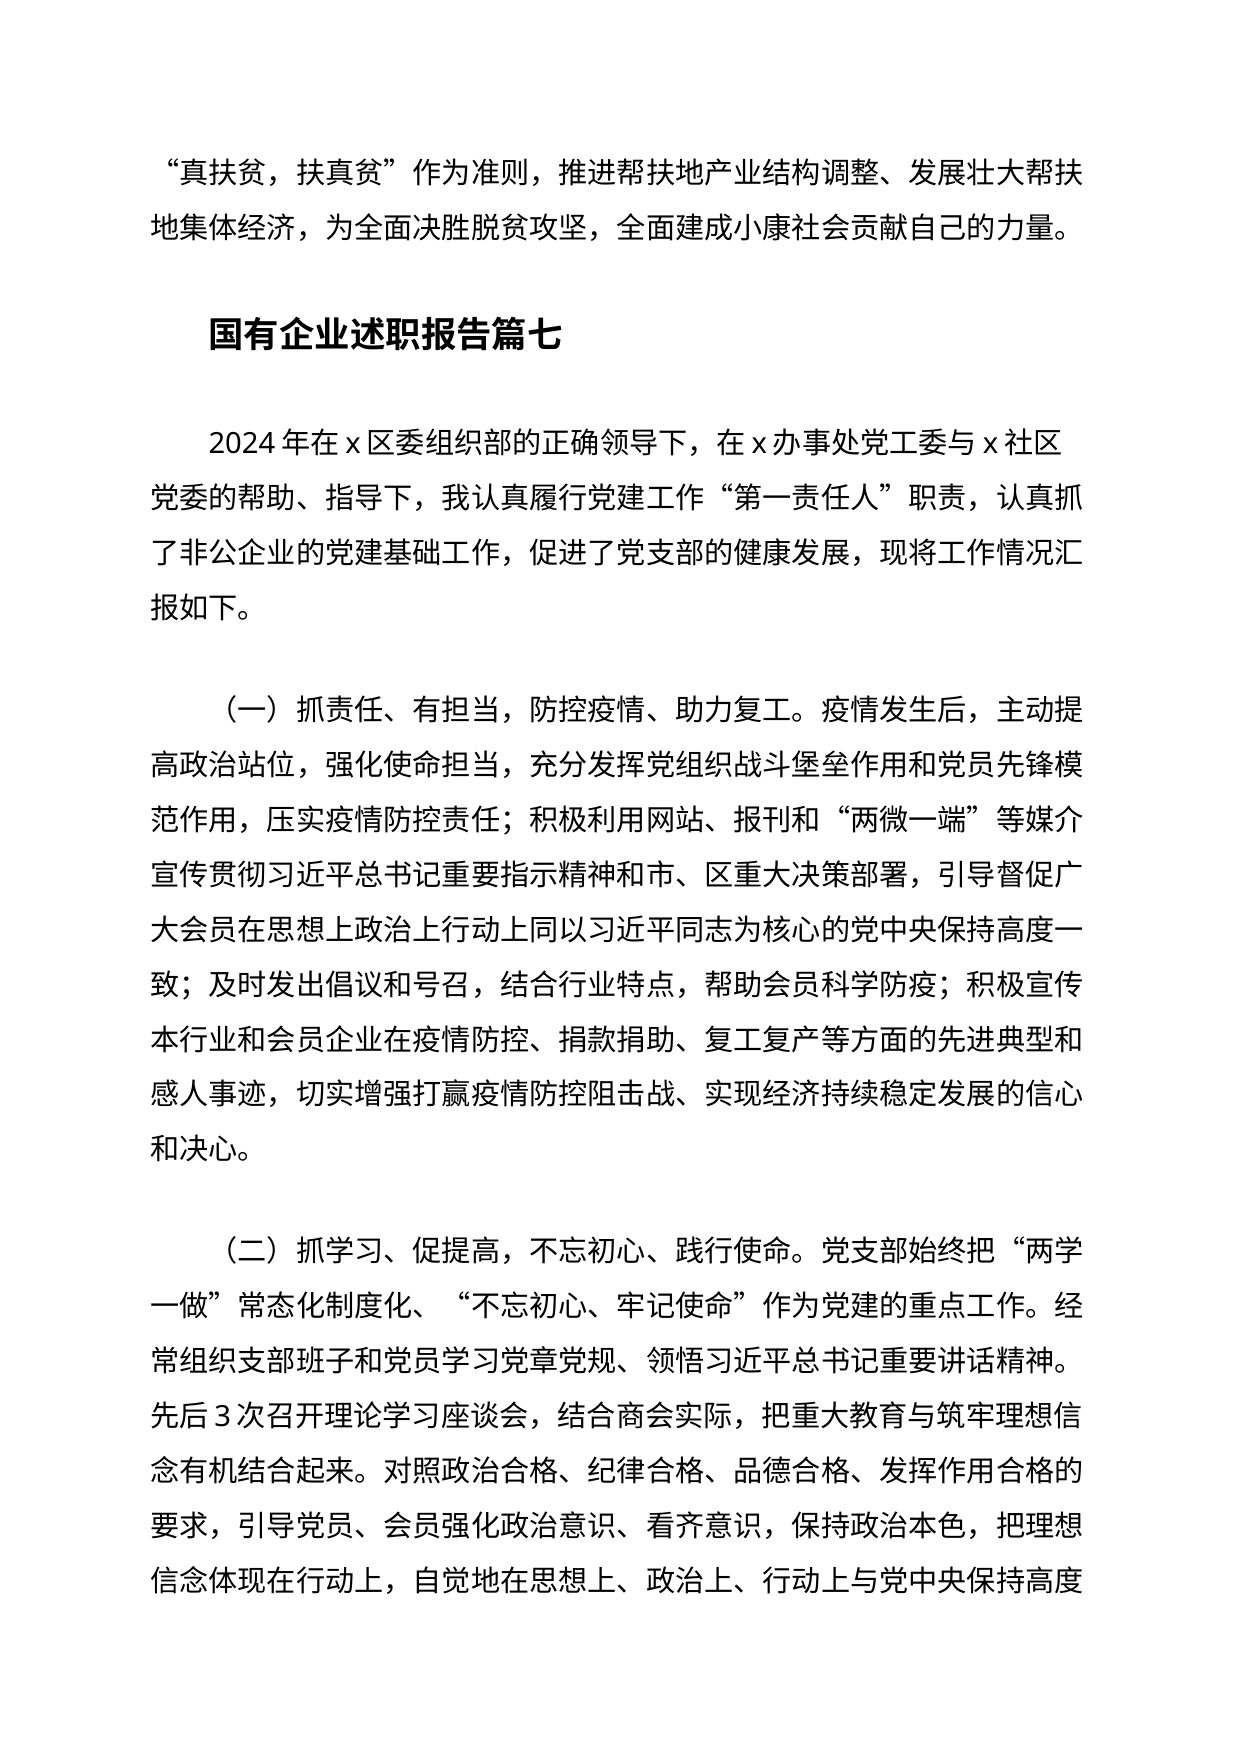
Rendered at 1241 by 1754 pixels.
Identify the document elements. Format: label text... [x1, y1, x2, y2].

text （一）抓责任、有担当，防控疫情、助力复工。疫情发生后，主动提高政治站位，强化使命担当，充分发挥党组织战斗堡垒作用和党员先锋模范作用，压实疫情防控责任；积极利用网站、报刊和“两微一端”等媒介宣传贯彻习近平总书记重要指示精神和市、区重大决策部署，引导督促广大会员在思想上政治上行动上同以习近平同志为核心的党中央保持高度一致；及时发出倡议和号召，结合行业特点，帮助会员科学防疫；积极宣传本行业和会员企业在疫情防控、捐款捐助、复工复产等方面的先进典型和感人事迹，切实增强打赢疫情防控阻击战、实现经济持续稳定发展的信心和决心。 [150, 687, 1090, 1168]
text 国有企业述职报告篇七 [150, 307, 1090, 358]
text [150, 1228, 1090, 1599]
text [150, 150, 1090, 247]
text 2024年在x区委组织部的正确领导下，在x办事处党工委与x社区党委的帮助、指导下，我认真履行党建工作“第一责任人”职责，认真抓了非公企业的党建基础工作，促进了党支部的健康发展，现将工作情况汇报如下。 [150, 420, 1090, 627]
